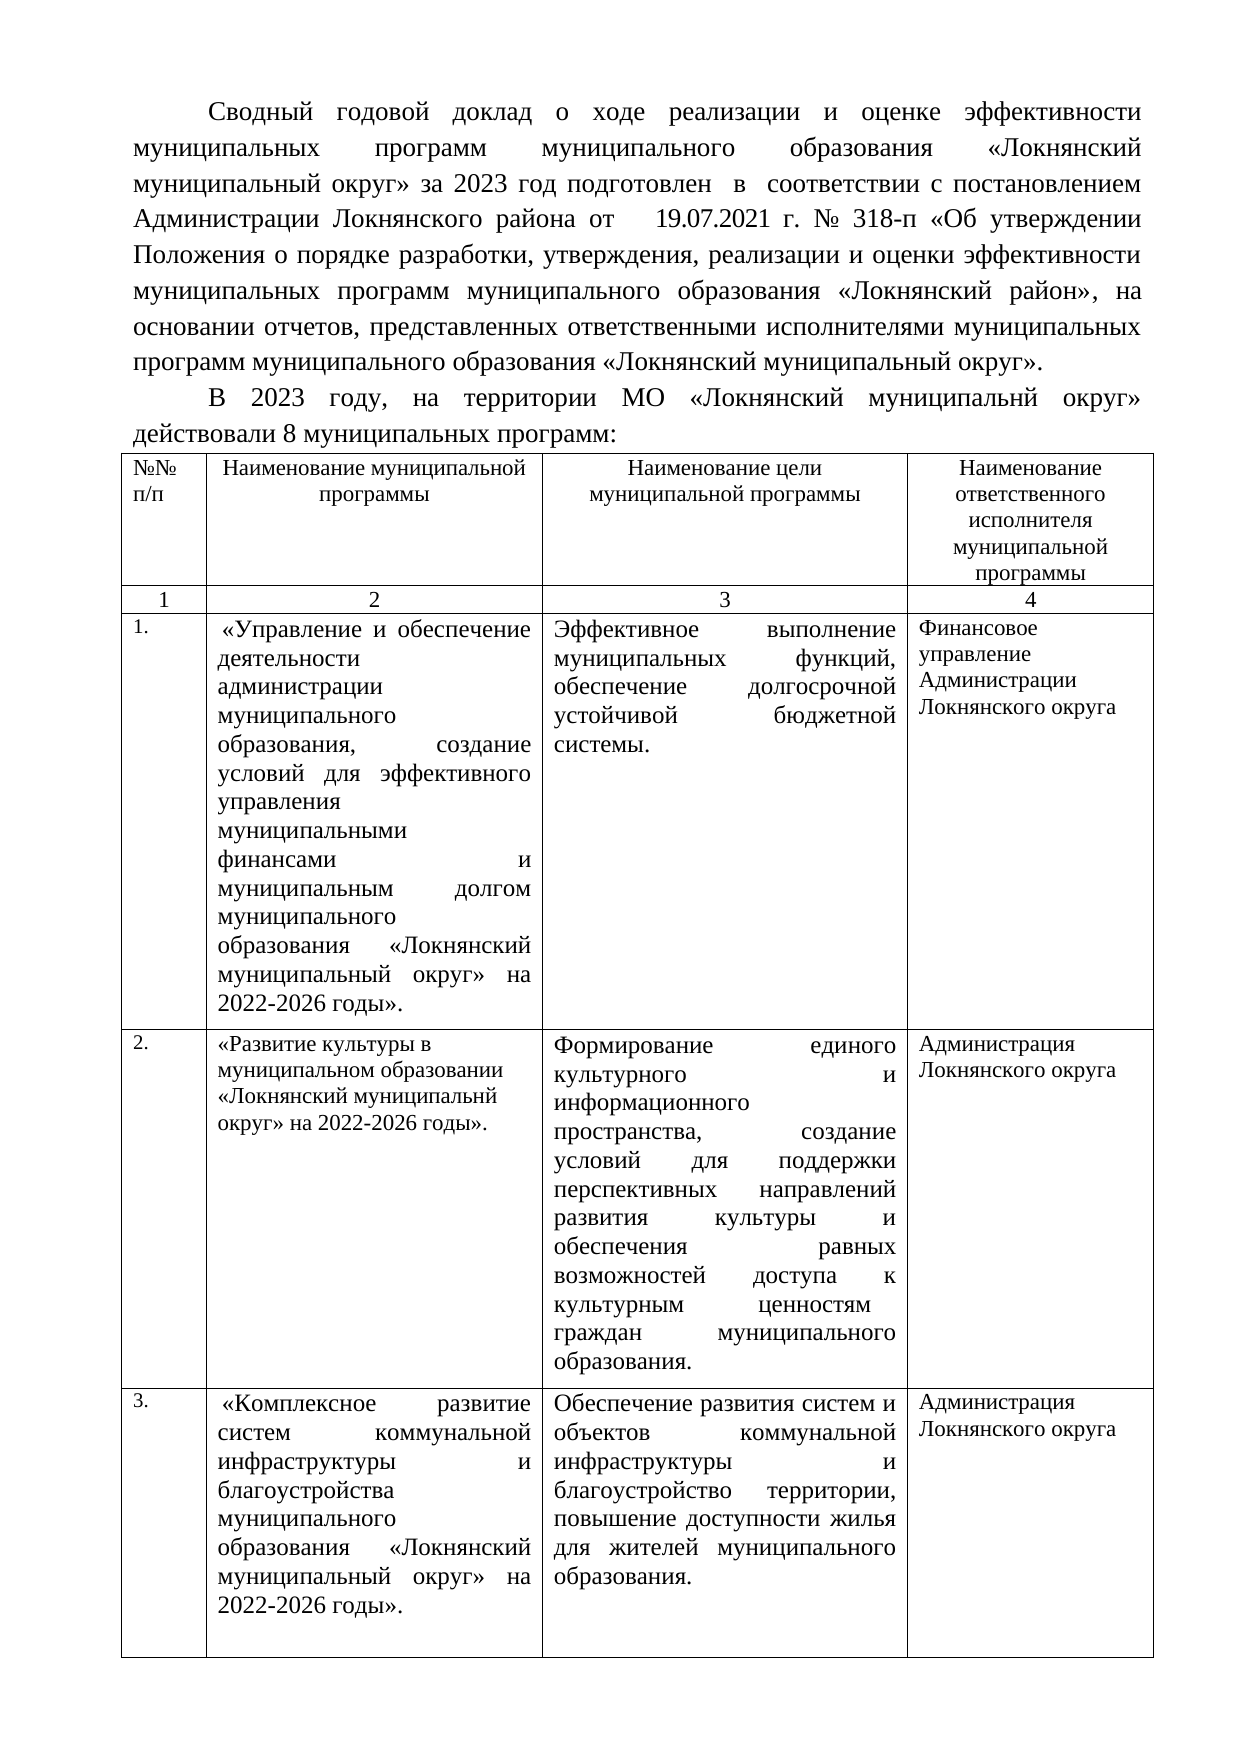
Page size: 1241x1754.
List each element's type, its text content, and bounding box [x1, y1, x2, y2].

table_cell Обеспечение развития систем и объектов коммунальной инфраструктуры и благоустройство территории, повышение доступности жилья для жителей муниципального образования. [543, 1389, 907, 1657]
table_header Наименование цели муниципальной программы [543, 454, 907, 585]
table_cell 1. [122, 614, 206, 1029]
table_cell Формирование единого культурного и информационного пространства, создание условий для поддержки перспективных направлений развития культуры и обеспечения равных возможностей доступа к культурным ценностям граждан муниципального образования. [543, 1030, 907, 1387]
table_cell 2 [207, 586, 542, 613]
table_cell Эффективное выполнение муниципальных функций, обеспечение долгосрочной устойчивой бюджетной системы. [543, 614, 907, 1029]
text В 2023 году, на территории МО «Локнянский муниципальнй округ» действовали 8 муниципальных программ: [133, 381, 1142, 448]
table_cell Финансовое управление Администрации Локнянского округа [908, 614, 1153, 1029]
table_cell «Комплексное развитие систем коммунальной инфраструктуры и благоустройства муниципального образования «Локнянский муниципальный округ» на 2022-2026 годы». [207, 1389, 542, 1657]
text Сводный годовой доклад о ходе реализации и оценке эффективности муниципальных программ муниципального образования «Локнянский муниципальный округ» за 2023 год подготовлен в соответствии с постановлением Администрации Локнянского района от 19.07.2021 г. № 318-п «Об утверждении Положения о порядке разработки, утверждения, реализации и оценки эффективности муниципальных программ муниципального образования «Локнянский район», на основании отчетов, представленных ответственными исполнителями муниципальных программ муниципального образования «Локнянский муниципальный округ». [133, 95, 1142, 377]
table_cell 3 [543, 586, 907, 613]
table_cell 3. [122, 1389, 206, 1657]
table_header Наименование муниципальной программы [207, 454, 542, 585]
table_cell 4 [908, 586, 1153, 613]
table_cell 2. [122, 1030, 206, 1387]
table_cell «Управление и обеспечение деятельности администрации муниципального образования, создание условий для эффективного управления муниципальными финансами и муниципальным долгом муниципального образования «Локнянский муниципальный округ» на 2022-2026 годы». [207, 614, 542, 1029]
table_cell Администрация Локнянского округа [908, 1030, 1153, 1387]
table_header №№ п/п [122, 454, 206, 585]
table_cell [908, 1389, 1153, 1657]
table_cell «Развитие культуры в муниципальном образовании «Локнянский муниципальнй округ» на 2022-2026 годы». [207, 1030, 542, 1387]
table_cell 1 [122, 586, 206, 613]
table_header Наименование ответственного исполнителя муниципальной программы [908, 454, 1153, 585]
